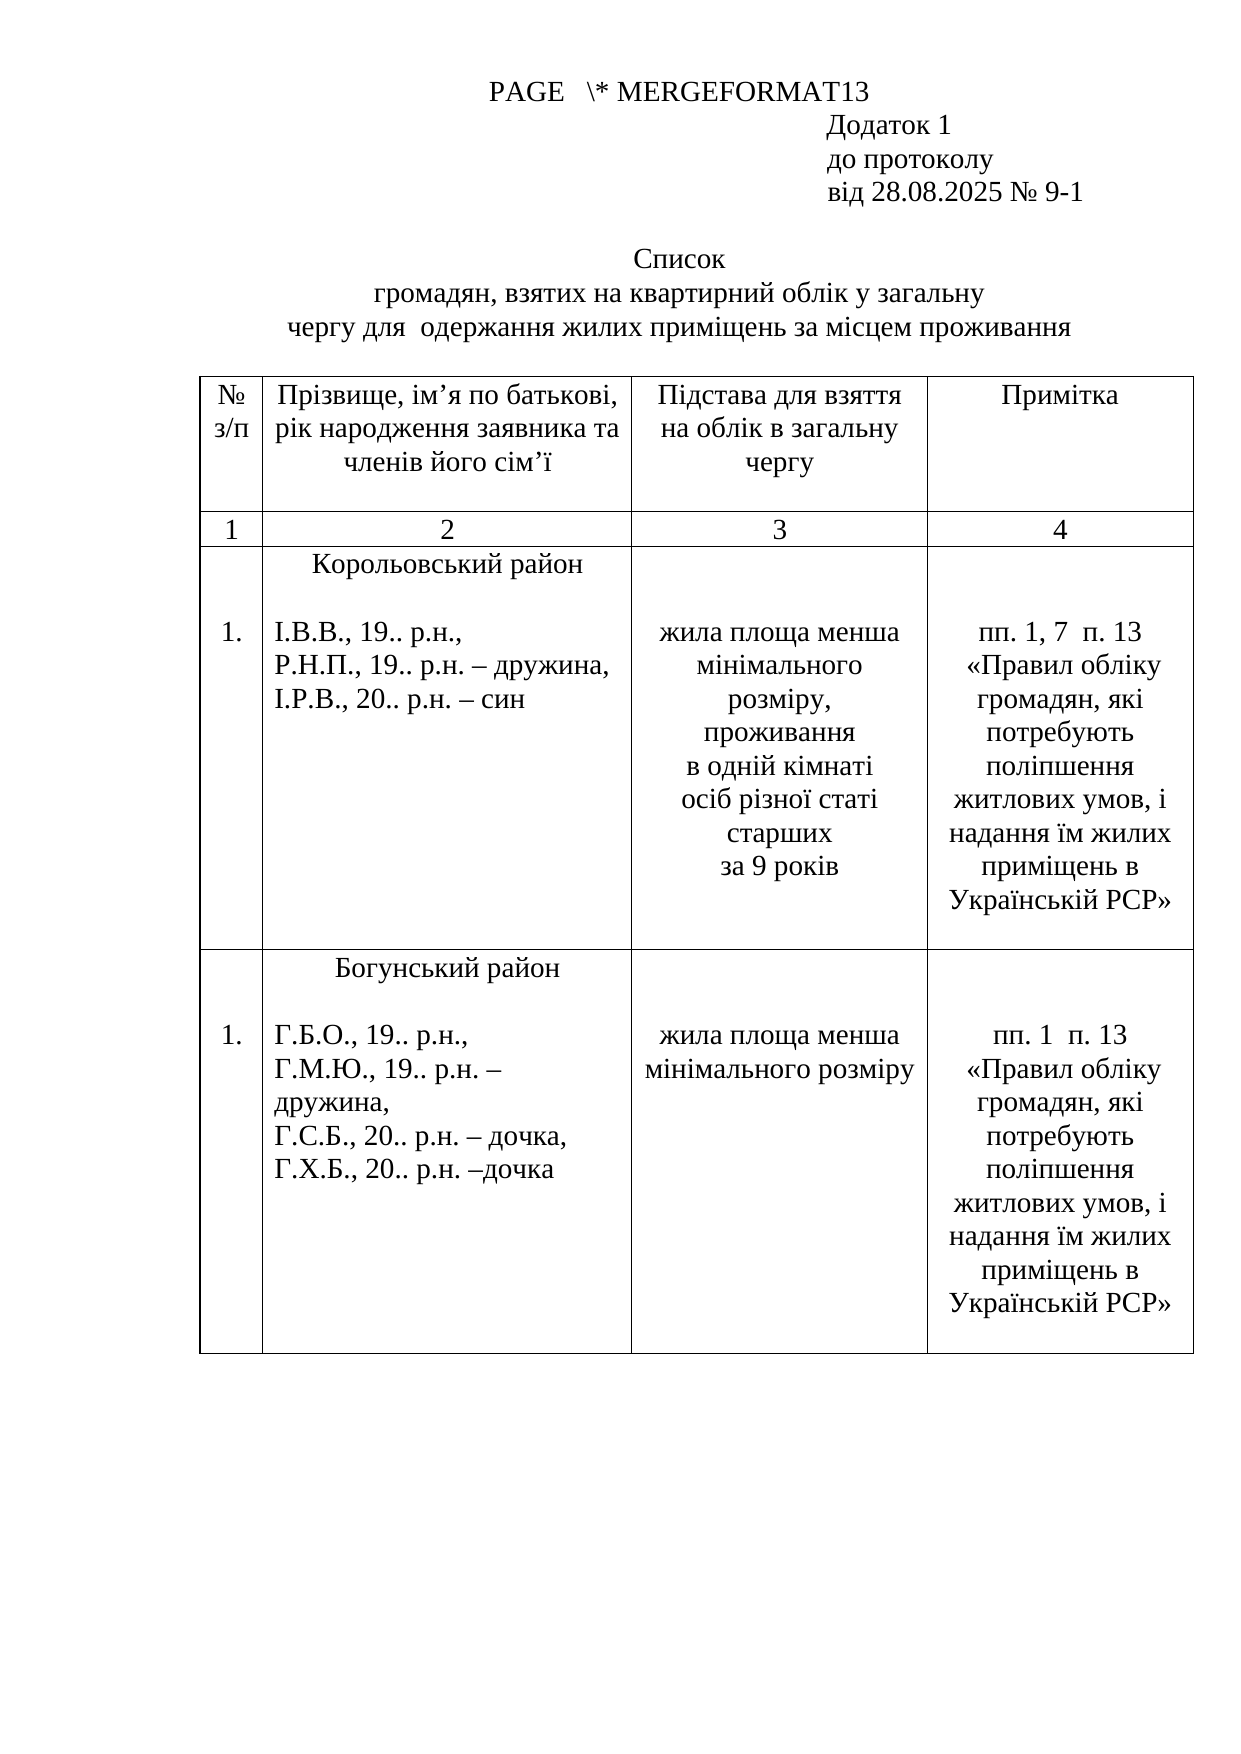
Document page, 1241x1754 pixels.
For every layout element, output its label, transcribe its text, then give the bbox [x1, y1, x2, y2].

table_header Примітка [928, 377, 1193, 511]
table_cell 2 [263, 512, 631, 546]
table_header Прізвище, ім’я по батькові, рік народження заявника та членів його сім’ї [263, 377, 631, 511]
text Список [177, 242, 1181, 275]
text до протоколу [767, 141, 1181, 174]
table_cell пп. 1 п. 13 «Правил обліку громадян, які потребують поліпшення житлових умов, і надання їм жилих приміщень в Українській РСР» [928, 950, 1193, 1353]
table_cell жила площа менша мінімального розміру, проживання в одній кімнаті осіб різної статі старших за 9 років [632, 547, 927, 949]
text чергу для одержання жилих приміщень за місцем проживання [177, 309, 1181, 342]
text Додаток 1 [177, 107, 1181, 141]
text громадян, взятих на квартирний облік у загальну [177, 275, 1181, 309]
table_cell пп. 1, 7 п. 13 «Правил обліку громадян, які потребують поліпшення житлових умов, і надання їм жилих приміщень в Українській РСР» [928, 547, 1193, 949]
table_cell 1. [201, 950, 262, 1353]
text від 28.08.2025 № 9-1 [177, 174, 1181, 208]
table_cell 1. [201, 547, 262, 949]
table_cell 1 [201, 512, 262, 546]
table_header № з/п [201, 377, 262, 511]
table_cell 3 [632, 512, 927, 546]
table_cell 4 [928, 512, 1193, 546]
table_header Підстава для взяття на облік в загальну чергу [632, 377, 927, 511]
table_cell Богунський район Г.Б.О., 19.. р.н., Г.М.Ю., 19.. р.н. – дружина, Г.С.Б., 20.. р.н. – дочка, Г.Х.Б., 20.. р.н. –дочка [263, 950, 631, 1353]
table_cell Корольовський район І.В.В., 19.. р.н., Р.Н.П., 19.. р.н. – дружина, І.Р.В., 20.. р.н. – син [263, 547, 631, 949]
table_cell жила площа менша мінімального розміру [632, 950, 927, 1353]
